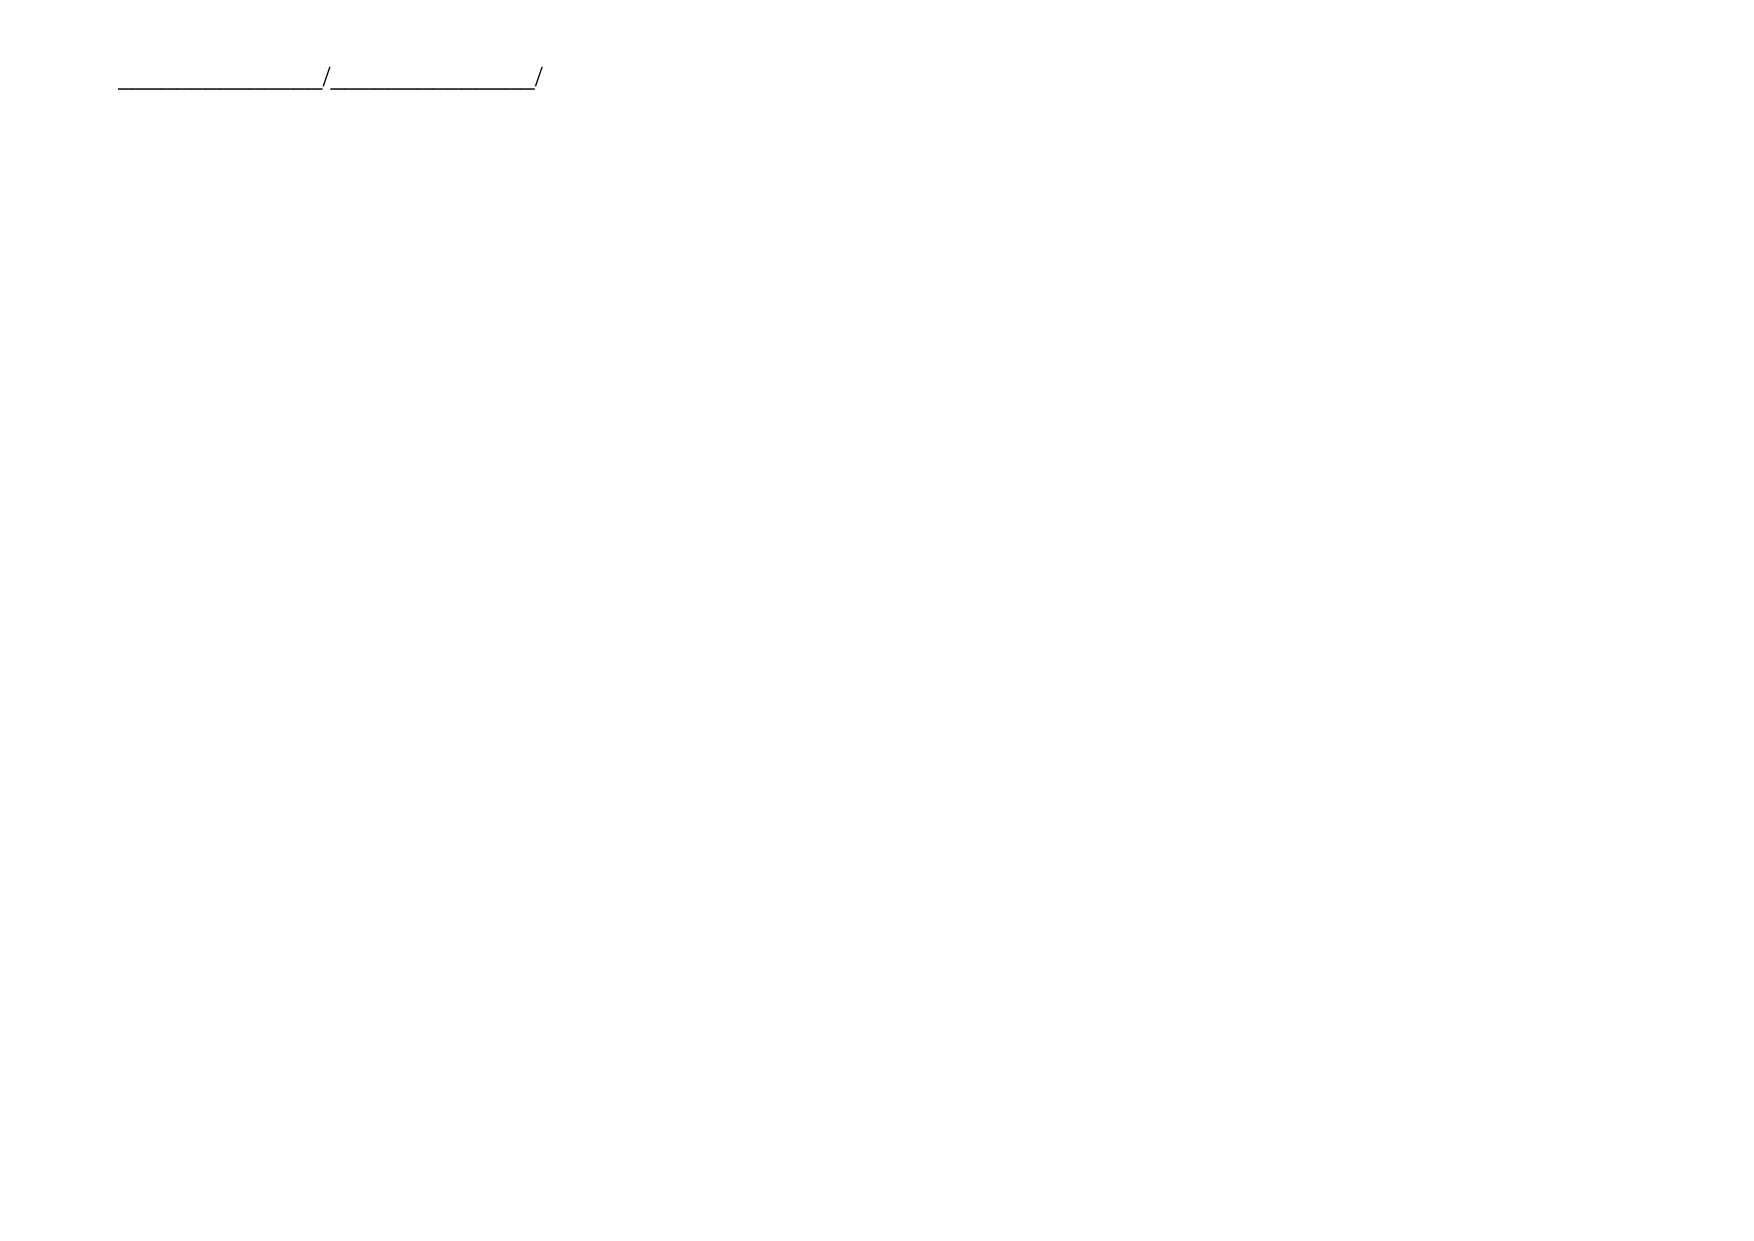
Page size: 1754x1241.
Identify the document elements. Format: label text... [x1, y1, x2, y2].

text ______________/______________/ [118, 59, 1636, 93]
